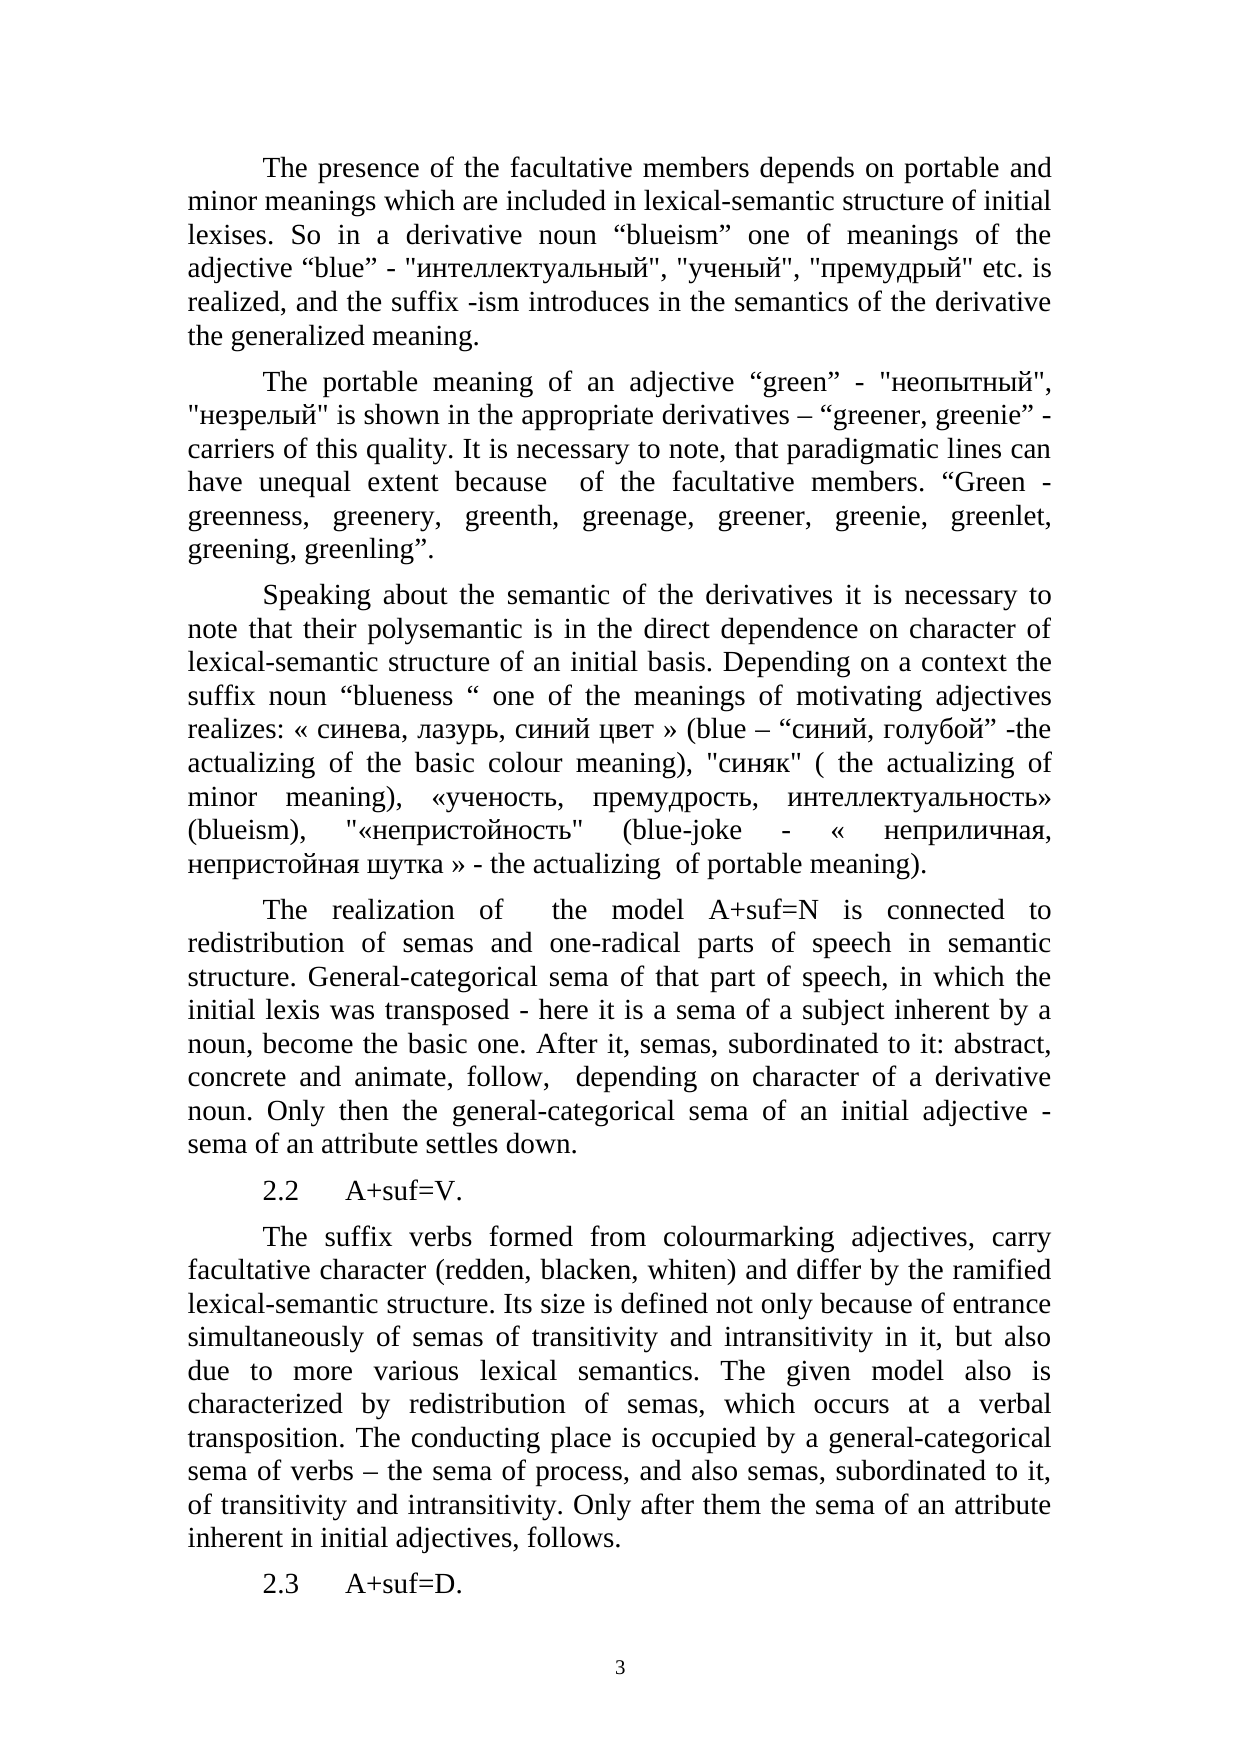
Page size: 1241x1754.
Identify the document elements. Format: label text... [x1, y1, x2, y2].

text 2.3 A+suf=D. [187, 1567, 1053, 1600]
text 2.2 A+suf=V. [187, 1173, 1053, 1206]
text The suffix verbs formed from colourmarking adjectives, carry facultative character (redden, blacken, whiten) and differ by the ramified lexical-semantic structure. Its size is defined not only because of entrance simultaneously of semas of transitivity and intransitivity in it, but also due to more various lexical semantics. The given model also is characterized by redistribution of semas, which occurs at a verbal transposition. The conducting place is occupied by a general-categorical sema of verbs – the sema of process, and also semas, subordinated to it, of transitivity and intransitivity. Only after them the sema of an attribute inherent in initial adjectives, follows. [187, 1219, 1053, 1554]
text The presence of the facultative members depends on portable and minor meanings which are included in lexical-semantic structure of initial lexises. So in a derivative noun “blueism” one of meanings of the adjective “blue” - "интеллектуальный", "ученый", "премудрый" etc. is realized, and the suffix -ism introduces in the semantics of the derivative the generalized meaning. [187, 150, 1053, 351]
text Speaking about the semantic of the derivatives it is necessary to note that their polysemantic is in the direct dependence on character of lexical-semantic structure of an initial basis. Depending on a context the suffix noun “blueness “ one of the meanings of motivating adjectives realizes: « синева, лазурь, синий цвет » (blue – “синий, голубой” -the actualizing of the basic colour meaning), "синяк" ( the actualizing of minor meaning), «ученость, премудрость, интеллектуальность» (blueism), "«непристойность" (blue-joke - « неприличная, непристойная шутка » - the actualizing of portable meaning). [187, 577, 1053, 879]
text The realization of the model A+suf=N is connected to redistribution of semas and one-radical parts of speech in semantic structure. General-categorical sema of that part of speech, in which the initial lexis was transposed - here it is a sema of a subject inherent by a noun, become the basic one. After it, semas, subordinated to it: abstract, concrete and animate, follow, depending on character of a derivative noun. Only then the general-categorical sema of an initial adjective - sema of an attribute settles down. [187, 892, 1053, 1160]
text The portable meaning of an adjective “green” - "неопытный", "незрелый" is shown in the appropriate derivatives – “greener, greenie” - carriers of this quality. It is necessary to note, that paradigmatic lines can have unequal extent because of the facultative members. “Green - greenness, greenery, greenth, greenage, greener, greenie, greenlet, greening, greenling”. [187, 364, 1053, 565]
